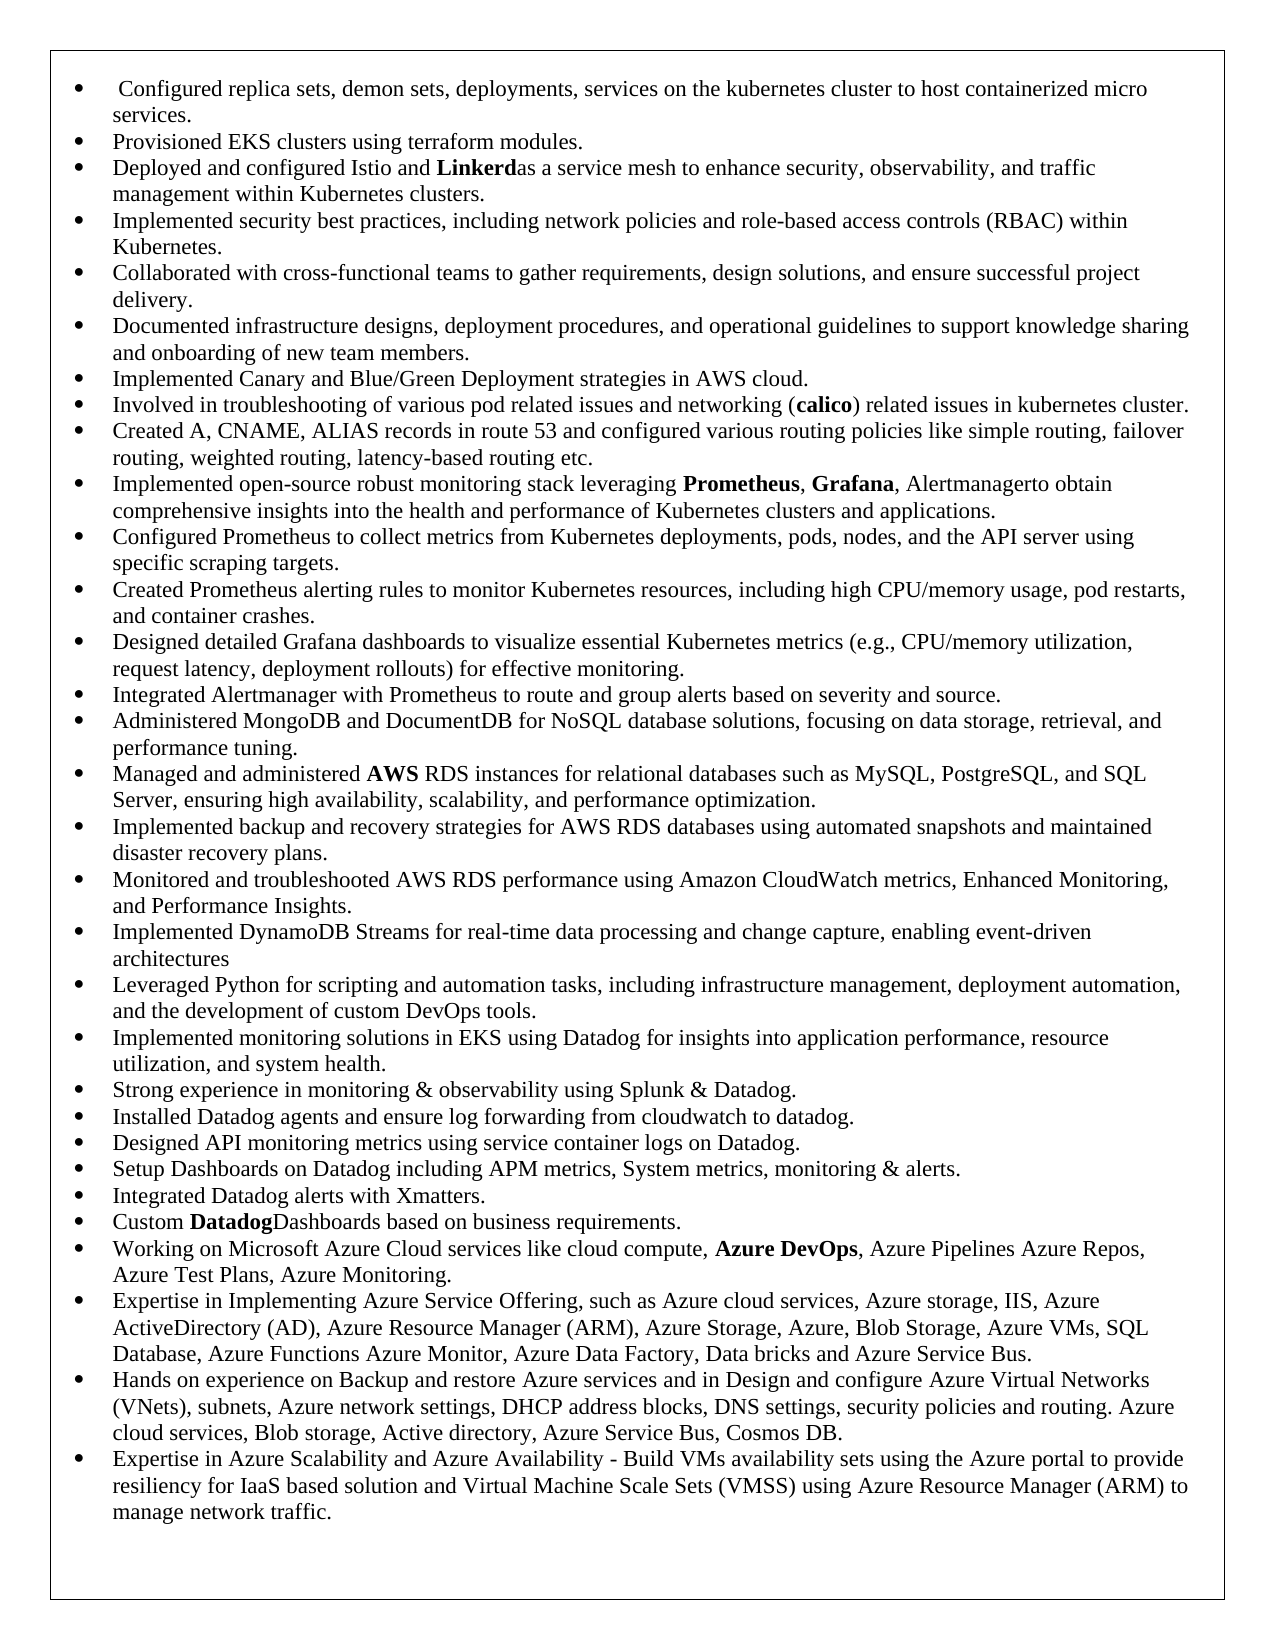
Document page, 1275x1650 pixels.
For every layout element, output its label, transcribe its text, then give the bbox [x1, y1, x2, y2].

list Integrated Datadog alerts with Xmatters. [75, 1182, 1200, 1208]
list Created Prometheus alerting rules to monitor Kubernetes resources, including high CPU/memory usage, pod restarts, and container crashes. [75, 576, 1200, 628]
list Installed Datadog agents and ensure log forwarding from cloudwatch to datadog. [75, 1103, 1200, 1129]
list Configured replica sets, demon sets, deployments, services on the kubernetes cluster to host containerized micro services. [75, 75, 1200, 128]
list Implemented security best practices, including network policies and role-based access controls (RBAC) within Kubernetes. [75, 207, 1200, 259]
list Integrated Alertmanager with Prometheus to route and group alerts based on severity and source. [75, 681, 1200, 707]
list Implemented DynamoDB Streams for real-time data processing and change capture, enabling event-driven architectures [75, 918, 1200, 971]
list Managed and administered AWS RDS instances for relational databases such as MySQL, PostgreSQL, and SQL Server, ensuring high availability, scalability, and performance optimization. [75, 760, 1200, 813]
list Strong experience in monitoring & observability using Splunk & Datadog. [75, 1076, 1200, 1103]
list Expertise in Implementing Azure Service Offering, such as Azure cloud services, Azure storage, IIS, Azure ActiveDirectory (AD), Azure Resource Manager (ARM), Azure Storage, Azure, Blob Storage, Azure VMs, SQL Database, Azure Functions Azure Monitor, Azure Data Factory, Data bricks and Azure Service Bus. [75, 1287, 1200, 1366]
list Hands on experience on Backup and restore Azure services and in Design and configure Azure Virtual Networks (VNets), subnets, Azure network settings, DHCP address blocks, DNS settings, security policies and routing. Azure cloud services, Blob storage, Active directory, Azure Service Bus, Cosmos DB. [75, 1366, 1200, 1445]
list Collaborated with cross-functional teams to gather requirements, design solutions, and ensure successful project delivery. [75, 259, 1200, 312]
list Implemented Canary and Blue/Green Deployment strategies in AWS cloud. [75, 365, 1200, 391]
list Leveraged Python for scripting and automation tasks, including infrastructure management, deployment automation, and the development of custom DevOps tools. [75, 971, 1200, 1024]
list Deployed and configured Istio and Linkerdas a service mesh to enhance security, observability, and traffic management within Kubernetes clusters. [75, 154, 1200, 207]
list Custom DatadogDashboards based on business requirements. [75, 1208, 1200, 1234]
list Created A, CNAME, ALIAS records in route 53 and configured various routing policies like simple routing, failover routing, weighted routing, latency-based routing etc. [75, 418, 1200, 470]
list Involved in troubleshooting of various pod related issues and networking (calico) related issues in kubernetes cluster. [75, 391, 1200, 418]
list Expertise in Azure Scalability and Azure Availability - Build VMs availability sets using the Azure portal to provide resiliency for IaaS based solution and Virtual Machine Scale Sets (VMSS) using Azure Resource Manager (ARM) to manage network traffic. [75, 1445, 1200, 1524]
list Setup Dashboards on Datadog including APM metrics, System metrics, monitoring & alerts. [75, 1156, 1200, 1182]
list Implemented backup and recovery strategies for AWS RDS databases using automated snapshots and maintained disaster recovery plans. [75, 813, 1200, 866]
list Configured Prometheus to collect metrics from Kubernetes deployments, pods, nodes, and the API server using specific scraping targets. [75, 523, 1200, 576]
list Implemented monitoring solutions in EKS using Datadog for insights into application performance, resource utilization, and system health. [75, 1024, 1200, 1076]
list Implemented open-source robust monitoring stack leveraging Prometheus, Grafana, Alertmanagerto obtain comprehensive insights into the health and performance of Kubernetes clusters and applications. [75, 470, 1200, 523]
list Monitored and troubleshooted AWS RDS performance using Amazon CloudWatch metrics, Enhanced Monitoring, and Performance Insights. [75, 866, 1200, 918]
list Provisioned EKS clusters using terraform modules. [75, 128, 1200, 154]
list Documented infrastructure designs, deployment procedures, and operational guidelines to support knowledge sharing and onboarding of new team members. [75, 312, 1200, 365]
list Designed detailed Grafana dashboards to visualize essential Kubernetes metrics (e.g., CPU/memory utilization, request latency, deployment rollouts) for effective monitoring. [75, 628, 1200, 681]
list Working on Microsoft Azure Cloud services like cloud compute, Azure DevOps, Azure Pipelines Azure Repos, Azure Test Plans, Azure Monitoring. [75, 1234, 1200, 1287]
list Administered MongoDB and DocumentDB for NoSQL database solutions, focusing on data storage, retrieval, and performance tuning. [75, 707, 1200, 760]
list Designed API monitoring metrics using service container logs on Datadog. [75, 1129, 1200, 1156]
